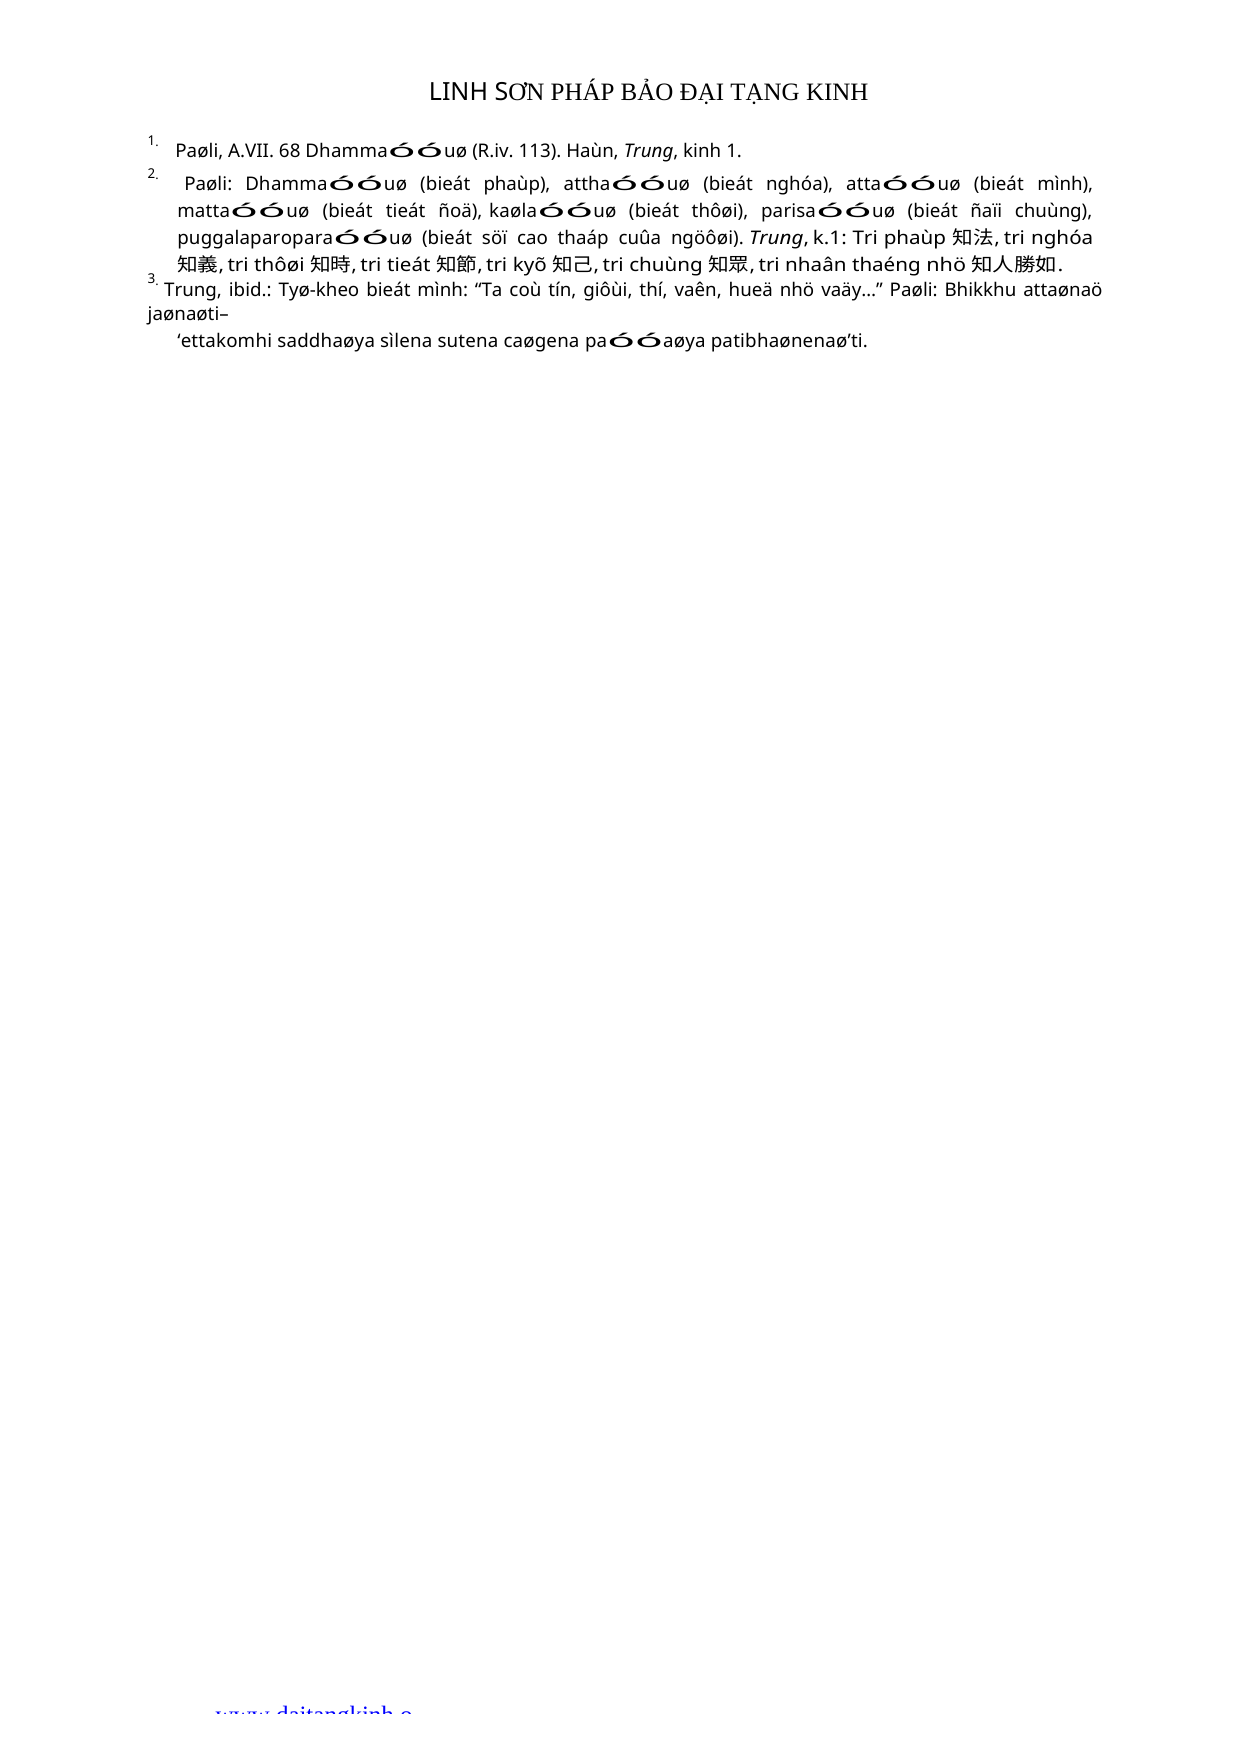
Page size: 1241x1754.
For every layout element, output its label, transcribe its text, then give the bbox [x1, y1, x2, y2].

text 2. Paøli: Dhammaóóuø (bieát phaùp), atthaóóuø (bieát nghóa), attaóóuø (bieát mình), mattaóóuø (bieát tieát ñoä), kaølaóóuø (bieát thôøi), parisaóóuø (bieát ñaïi chuùng), puggalaparoparaóóuø (bieát söï cao thaáp cuûa ngöôøi). Trung, k.1: Tri phaùp 知法, tri nghóa 知義, tri thôøi 知時, tri tieát 知節, tri kyõ 知己, tri chuùng 知眾, tri nhaân thaéng nhö 知人勝如. [147, 163, 1093, 276]
text 3. Trung, ibid.: Tyø-kheo bieát mình: “Ta coù tín, giôùi, thí, vaên, hueä nhö vaäy…” Paøli: Bhikkhu attaønaö jaønaøti– [147, 278, 1105, 325]
text 1. Paøli, A.VII. 68 Dhammaóóuø (R.iv. 113). Haùn, Trung, kinh 1. [147, 135, 1105, 163]
text ‘ettakomhi saddhaøya sìlena sutena caøgena paóóaøya patibhaønenaø’ti. [177, 328, 1105, 353]
